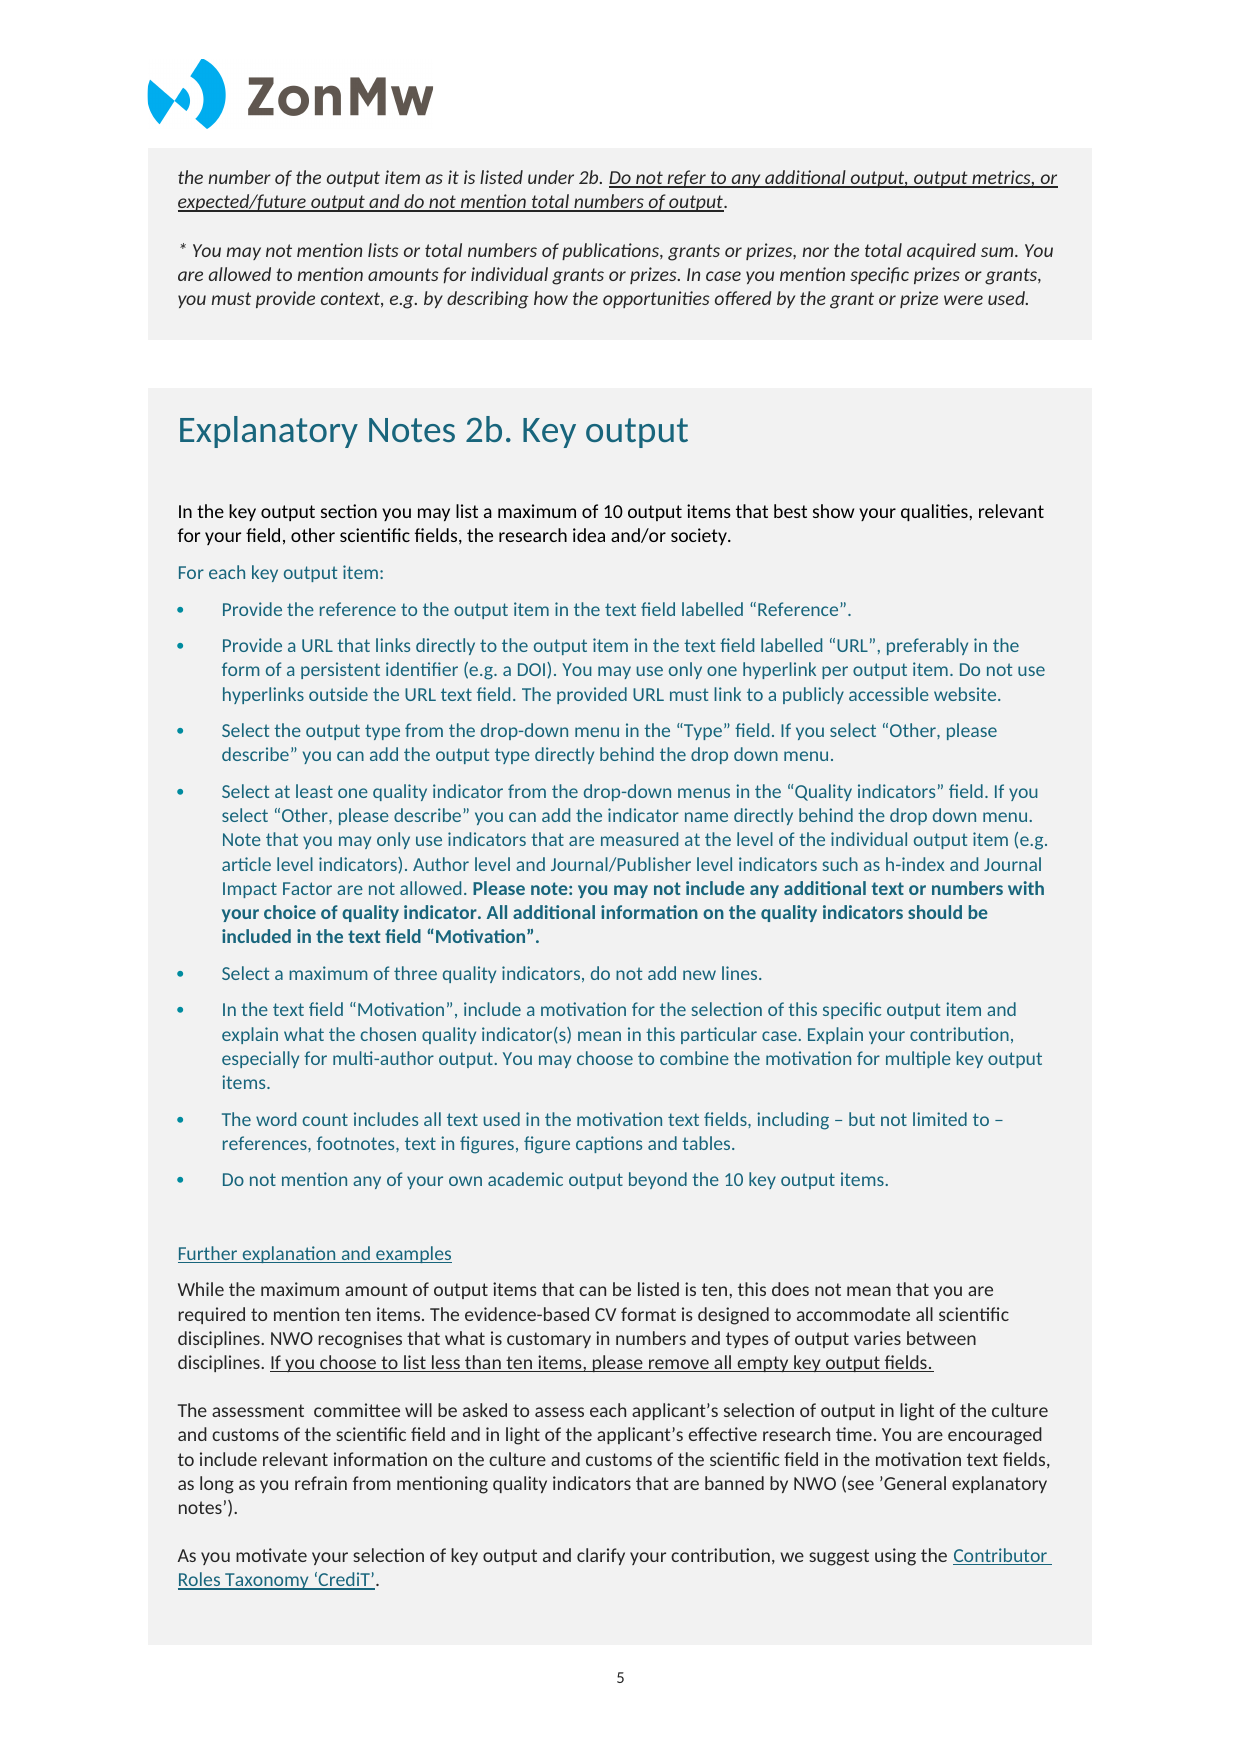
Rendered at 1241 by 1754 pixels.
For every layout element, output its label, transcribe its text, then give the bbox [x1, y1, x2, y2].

picture [207, 59, 434, 129]
picture [147, 59, 205, 129]
table_header Explanatory Notes 2b. Key output [148, 388, 1092, 481]
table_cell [148, 148, 1092, 340]
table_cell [148, 481, 1092, 1645]
